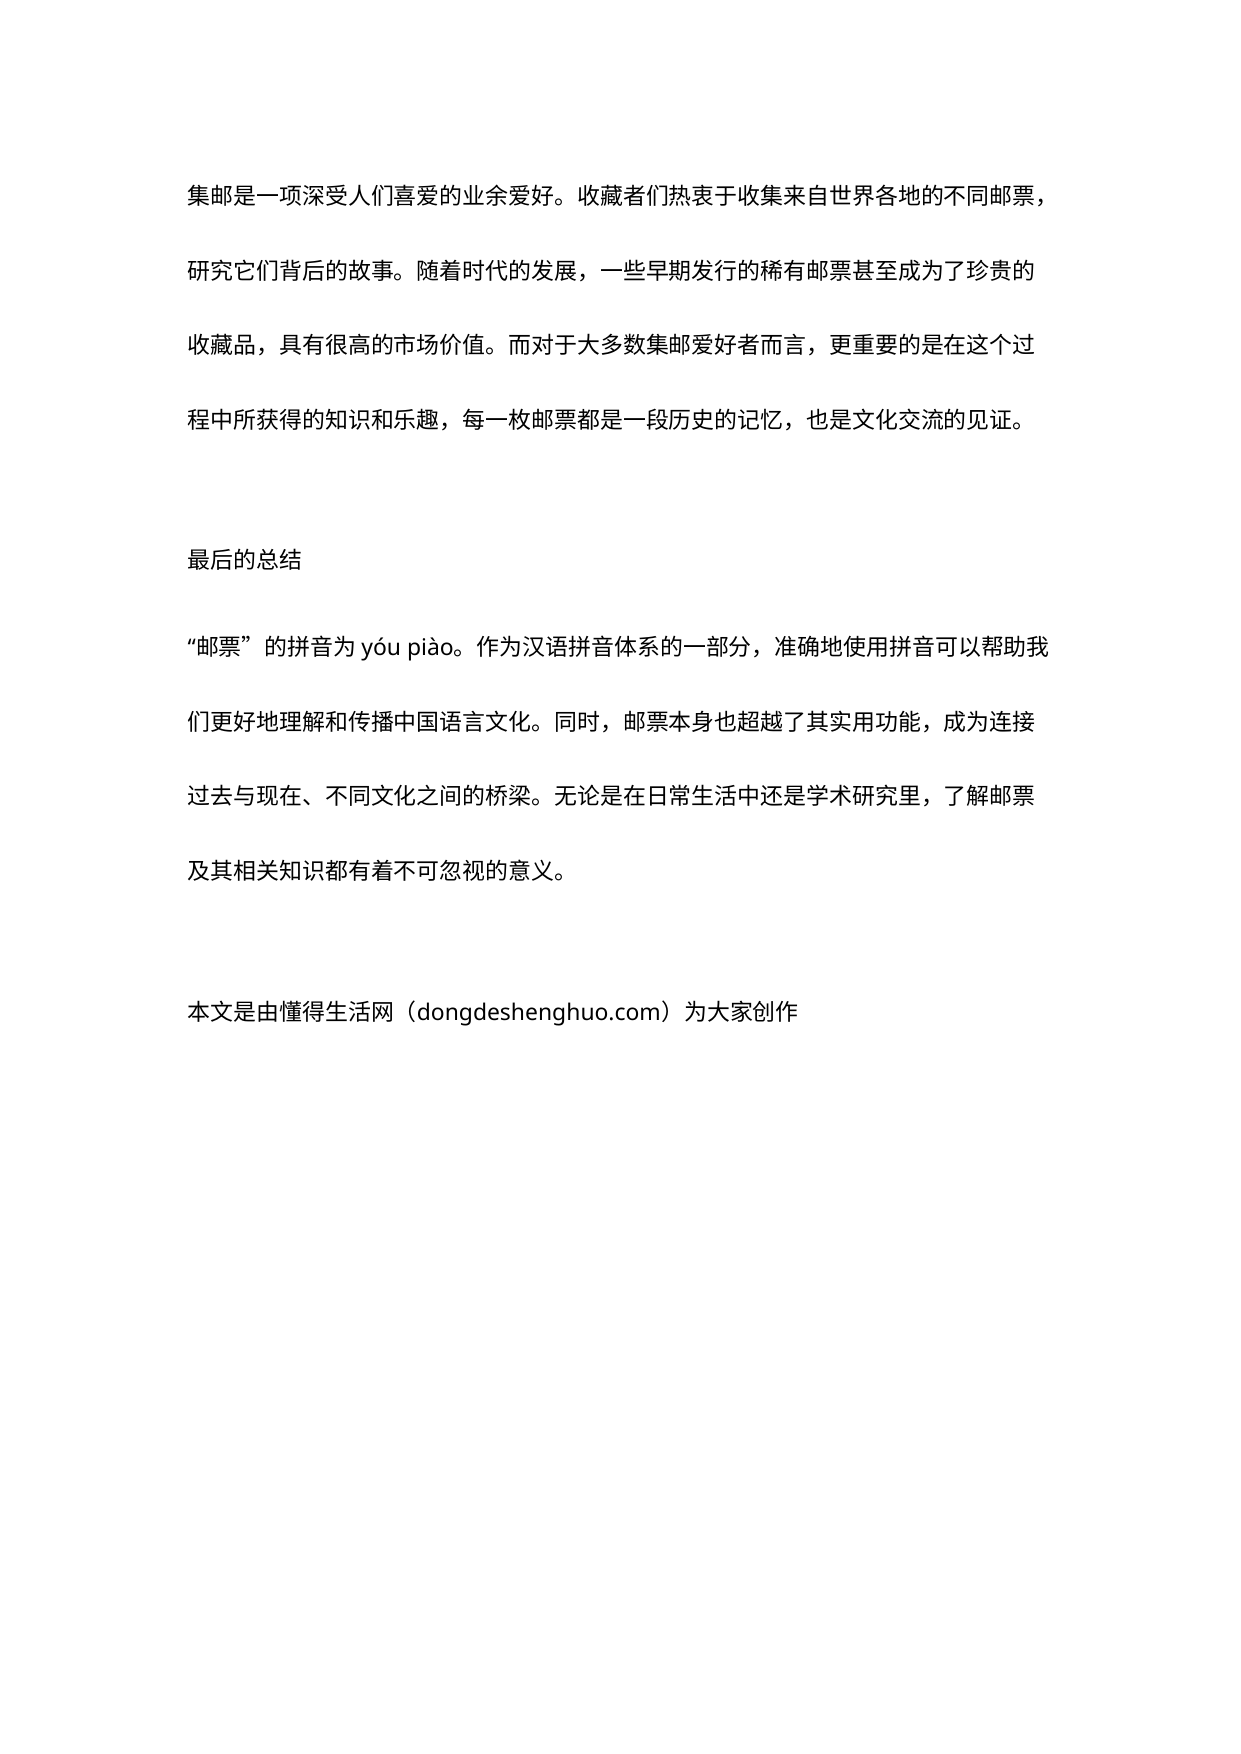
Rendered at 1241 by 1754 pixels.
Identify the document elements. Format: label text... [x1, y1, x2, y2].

text 本文是由懂得生活网（dongdeshenghuo.com）为大家创作 [187, 977, 1053, 1042]
text 集邮是一项深受人们喜爱的业余爱好。收藏者们热衷于收集来自世界各地的不同邮票，研究它们背后的故事。随着时代的发展，一些早期发行的稀有邮票甚至成为了珍贵的收藏品，具有很高的市场价值。而对于大多数集邮爱好者而言，更重要的是在这个过程中所获得的知识和乐趣，每一枚邮票都是一段历史的记忆，也是文化交流的见证。 [187, 162, 1053, 451]
text “邮票”的拼音为 yóu piào。作为汉语拼音体系的一部分，准确地使用拼音可以帮助我们更好地理解和传播中国语言文化。同时，邮票本身也超越了其实用功能，成为连接过去与现在、不同文化之间的桥梁。无论是在日常生活中还是学术研究里，了解邮票及其相关知识都有着不可忽视的意义。 [187, 613, 1053, 902]
text 最后的总结 [187, 526, 1053, 591]
